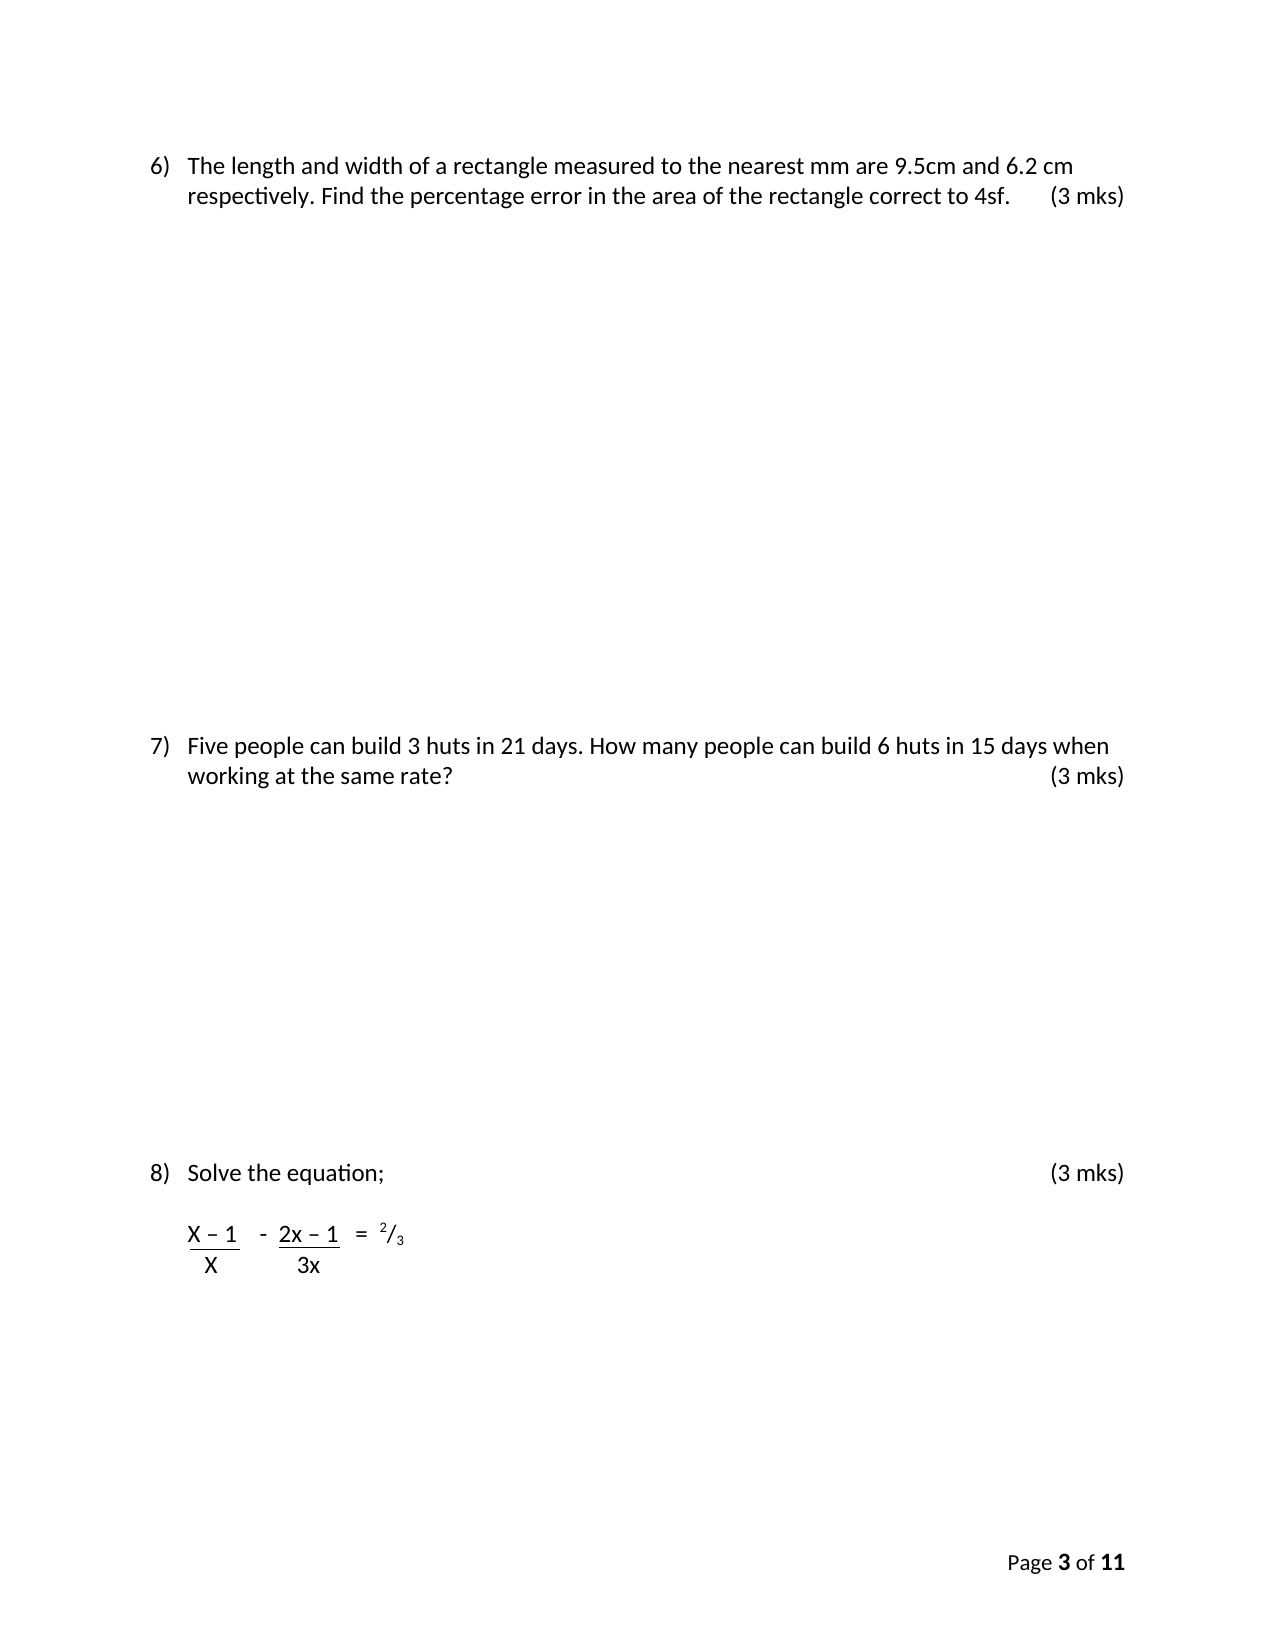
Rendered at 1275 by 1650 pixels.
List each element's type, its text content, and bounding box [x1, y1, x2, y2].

list Solve the equation; (3 mks) [150, 1157, 1125, 1188]
list The length and width of a rectangle measured to the nearest mm are 9.5cm and 6.2 cm respectively. Find the percentage error in the area of the rectangle correct to 4sf. (3 mks) [150, 150, 1125, 211]
list X 3x [187, 1249, 1125, 1279]
list Five people can build 3 huts in 21 days. How many people can build 6 huts in 15 days when working at the same rate? (3 mks) [150, 730, 1125, 791]
list X – 1 - 2x – 1 = 2/3 [187, 1218, 1125, 1249]
